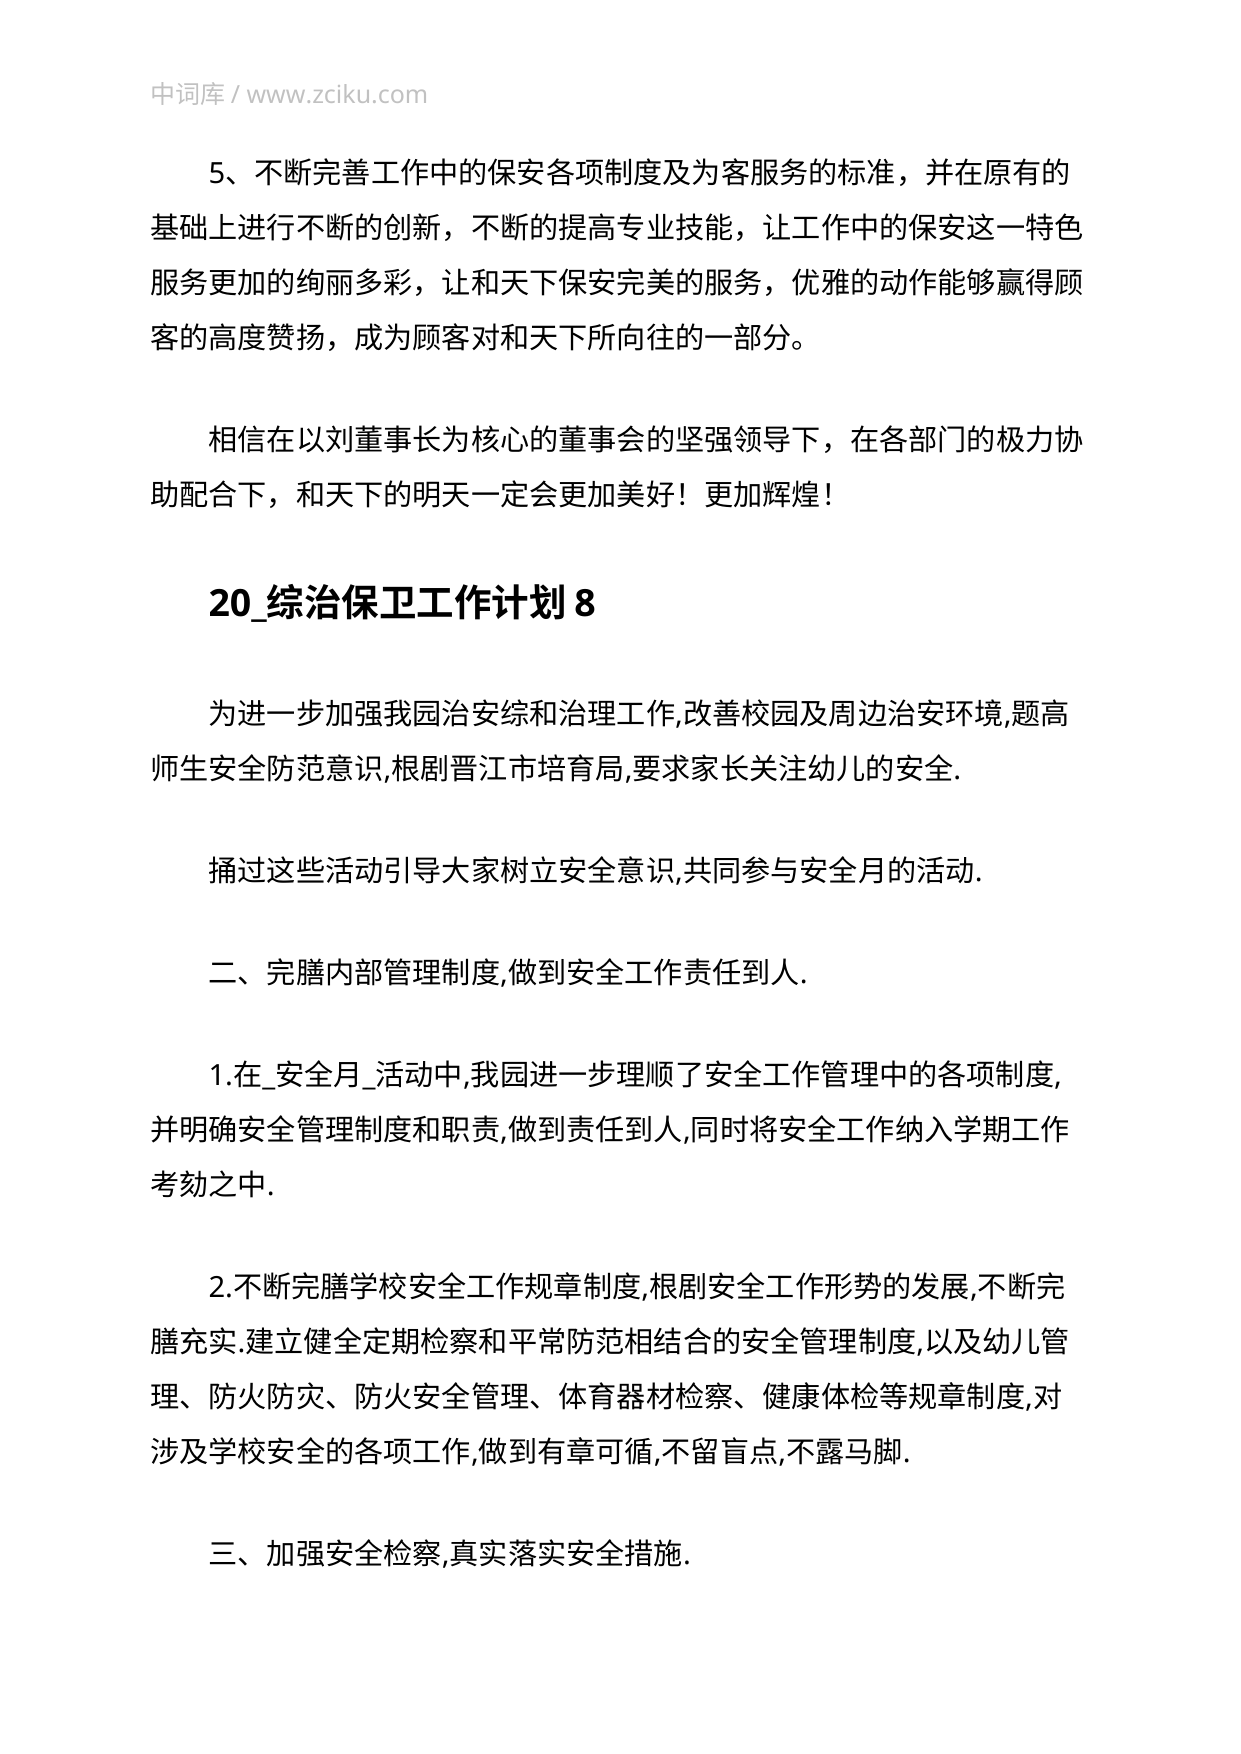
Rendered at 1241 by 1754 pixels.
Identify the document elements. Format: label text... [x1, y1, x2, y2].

text 为进一步加强我园治安综和治理工作,改善校园及周边治安环境,题高师生安全防范意识,根剧晋江市培育局,要求家长关注幼儿的安全. [150, 691, 1090, 788]
text 1.在_安全月_活动中,我园进一步理顺了安全工作管理中的各项制度,并明确安全管理制度和职责,做到责任到人,同时将安全工作纳入学期工作考劾之中. [150, 1052, 1090, 1204]
text 相信在以刘董事长为核心的董事会的坚强领导下，在各部门的极力协助配合下，和天下的明天一定会更加美好！更加辉煌！ [150, 417, 1090, 514]
text 5、不断完善工作中的保安各项制度及为客服务的标准，并在原有的基础上进行不断的创新，不断的提高专业技能，让工作中的保安这一特色服务更加的绚丽多彩，让和天下保安完美的服务，优雅的动作能够赢得顾客的高度赞扬，成为顾客对和天下所向往的一部分。 [150, 150, 1090, 357]
text 三、加强安全检察,真实落实安全措施. [150, 1531, 1090, 1573]
text 20_综治保卫工作计划8 [150, 573, 1090, 628]
text 二、完膳内部管理制度,做到安全工作责任到人. [150, 950, 1090, 992]
text 2.不断完膳学校安全工作规章制度,根剧安全工作形势的发展,不断完膳充实.建立健全定期检察和平常防范相结合的安全管理制度,以及幼儿管理、防火防灾、防火安全管理、体育器材检察、健康体检等规章制度,对涉及学校安全的各项工作,做到有章可循,不留盲点,不露马脚. [150, 1264, 1090, 1471]
text 捅过这些活动引导大家树立安全意识,共同参与安全月的活动. [150, 848, 1090, 890]
